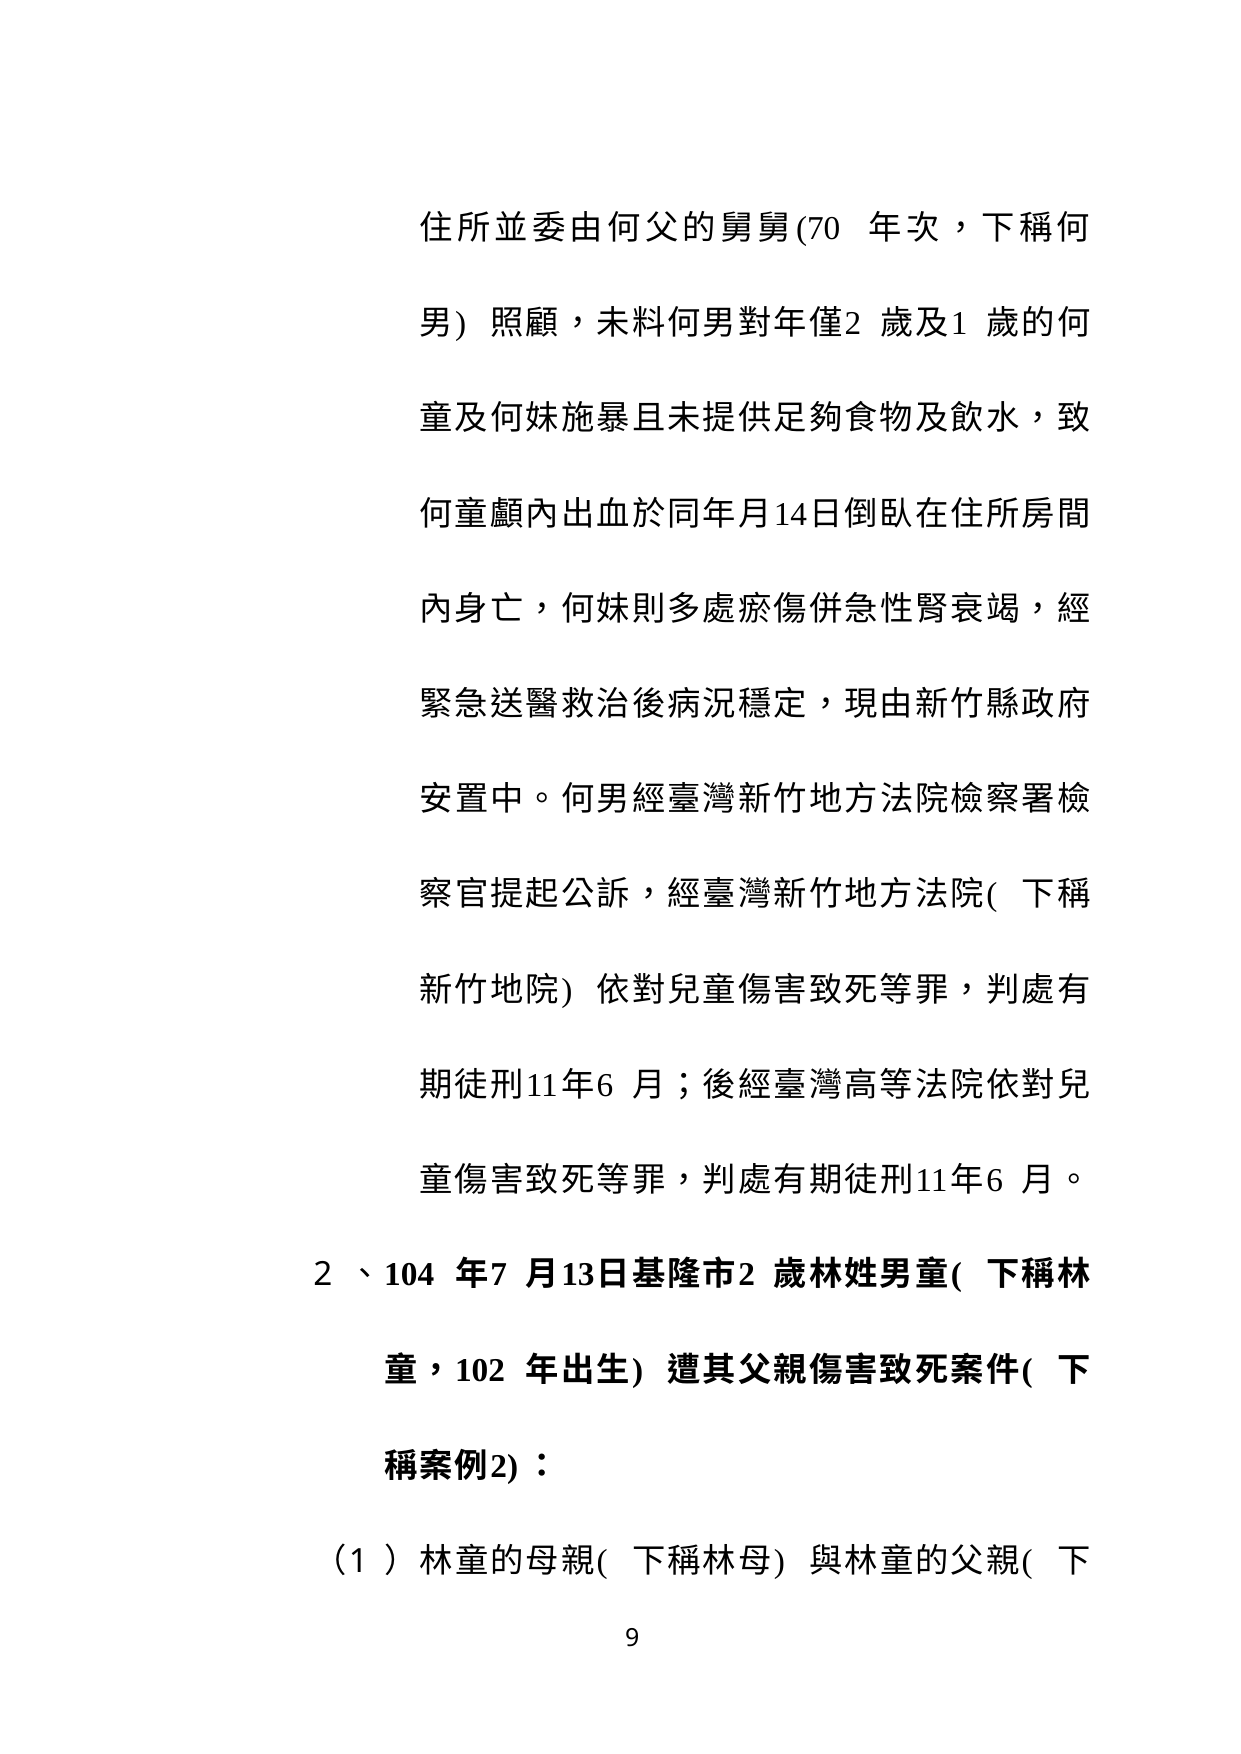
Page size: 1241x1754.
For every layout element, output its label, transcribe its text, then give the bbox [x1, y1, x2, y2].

subtitle 104年7月13日基隆市2歲林姓男童(下稱林童，102年出生)遭其父親傷害致死案件(下稱案例2)： [296, 1224, 1092, 1510]
